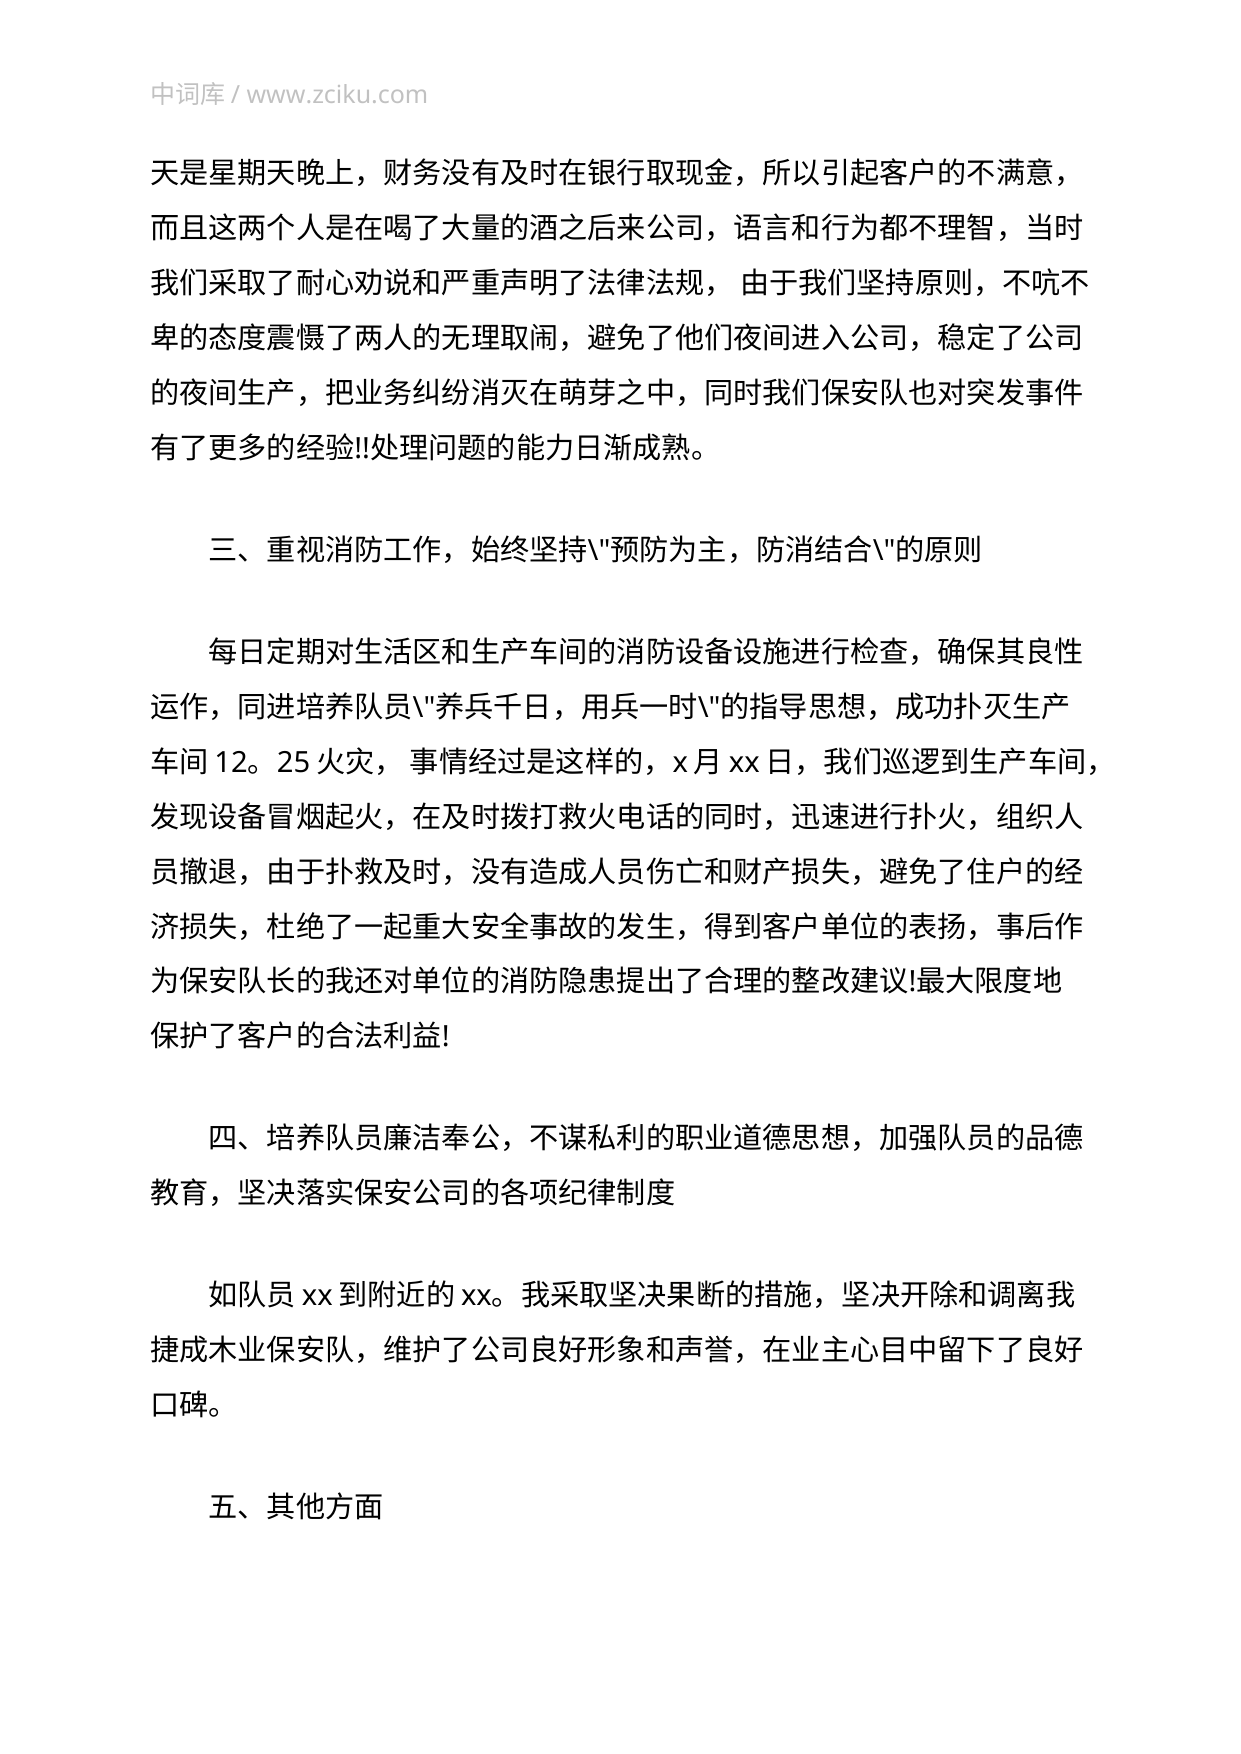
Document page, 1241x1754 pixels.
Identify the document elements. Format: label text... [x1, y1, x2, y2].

text 如队员xx到附近的xx。我采取坚决果断的措施，坚决开除和调离我捷成木业保安队，维护了公司良好形象和声誉，在业主心目中留下了良好口碑。 [150, 1272, 1090, 1424]
text 四、培养队员廉洁奉公，不谋私利的职业道德思想，加强队员的品德教育，坚决落实保安公司的各项纪律制度 [150, 1115, 1090, 1212]
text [150, 150, 1090, 467]
text 每日定期对生活区和生产车间的消防设备设施进行检查，确保其良性运作，同进培养队员\"养兵千日，用兵一时\"的指导思想，成功扑灭生产车间12。25火灾， 事情经过是这样的，x月xx日，我们巡逻到生产车间，发现设备冒烟起火，在及时拨打救火电话的同时，迅速进行扑火，组织人员撤退，由于扑救及时，没有造成人员伤亡和财产损失，避免了住户的经济损失，杜绝了一起重大安全事故的发生，得到客户单位的表扬，事后作为保安队长的我还对单位的消防隐患提出了合理的整改建议!最大限度地保护了客户的合法利益! [150, 628, 1090, 1055]
text 五、其他方面 [150, 1483, 1090, 1526]
text 三、重视消防工作，始终坚持\"预防为主，防消结合\"的原则 [150, 526, 1090, 569]
